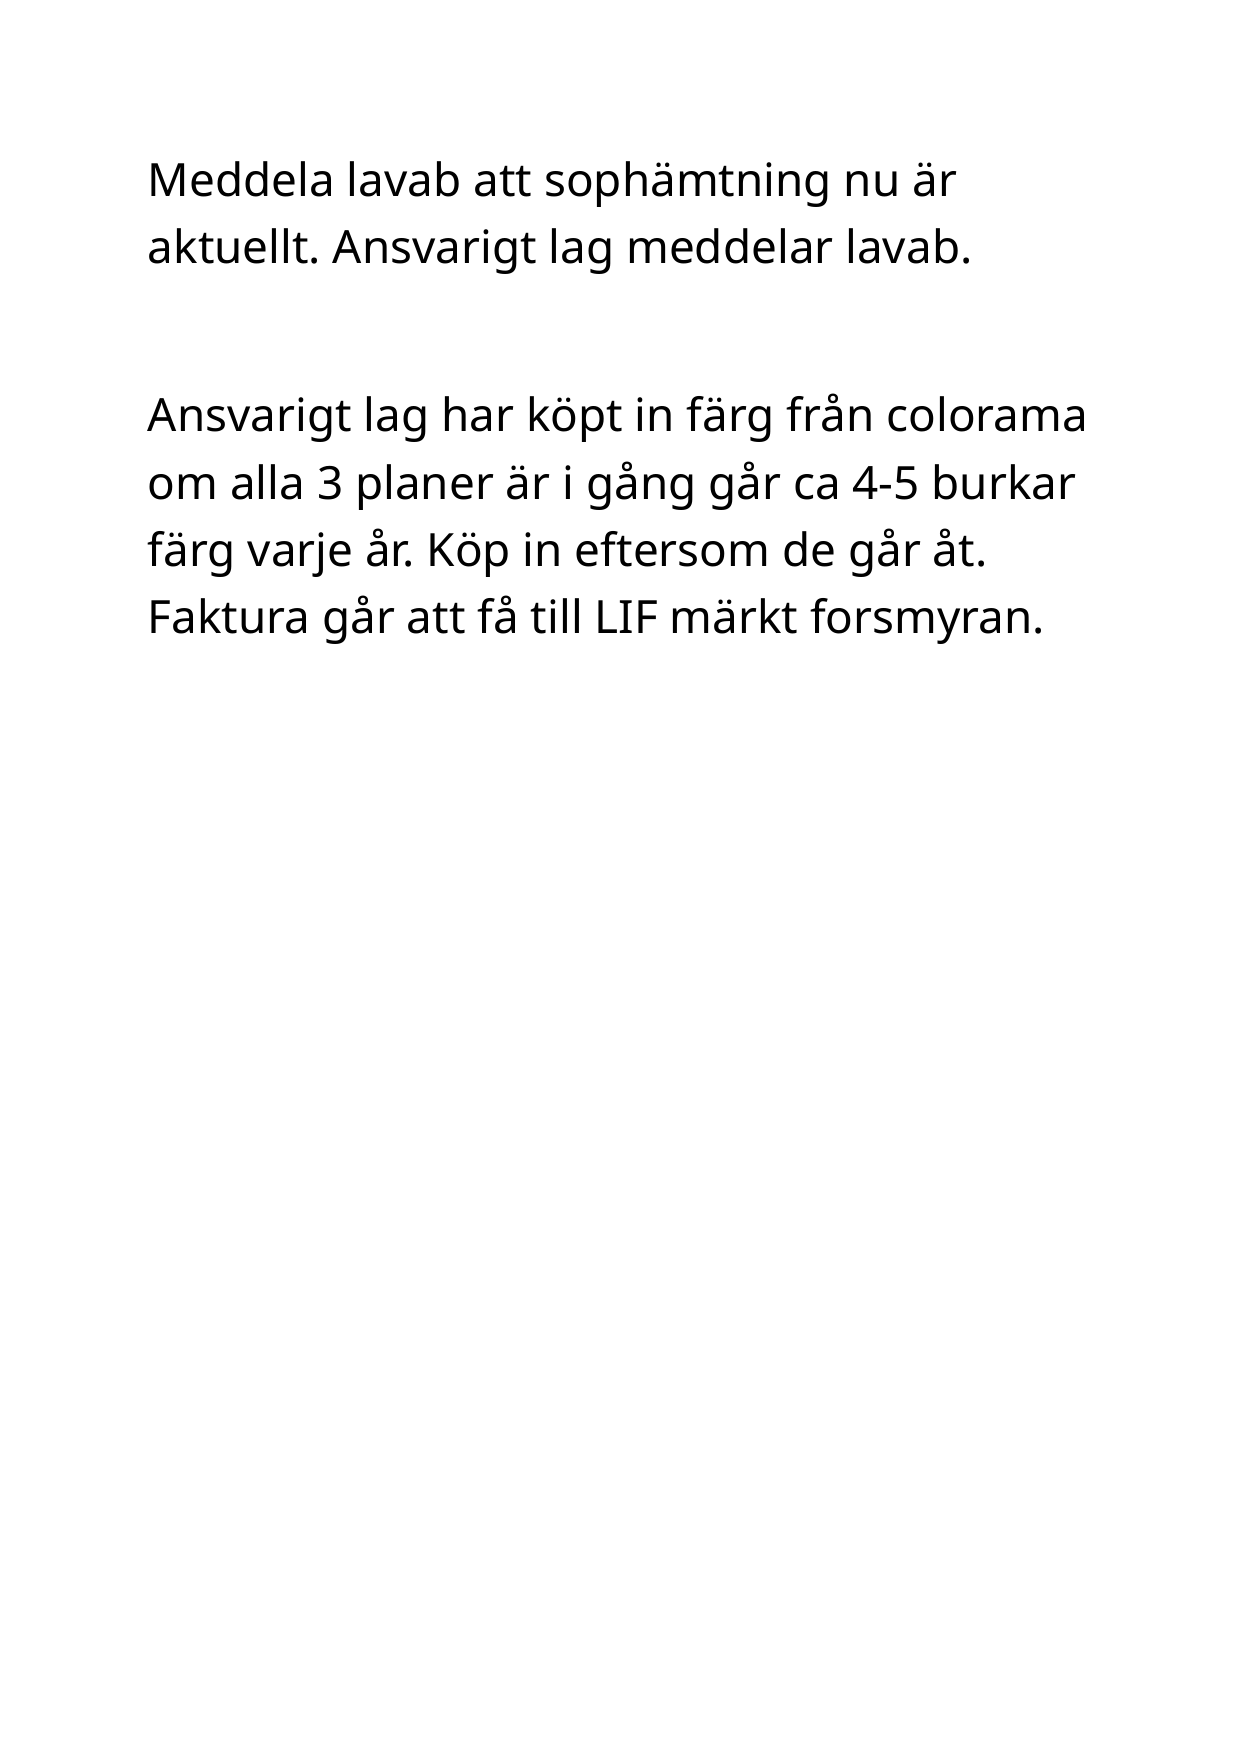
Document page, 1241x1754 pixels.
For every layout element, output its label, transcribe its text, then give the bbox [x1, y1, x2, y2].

text Ansvarigt lag har köpt in färg från colorama om alla 3 planer är i gång går ca 4-5 burkar färg varje år. Köp in eftersom de går åt. Faktura går att få till LIF märkt forsmyran. [148, 383, 1093, 647]
text Meddela lavab att sophämtning nu är aktuellt. Ansvarigt lag meddelar lavab. [148, 148, 1093, 277]
